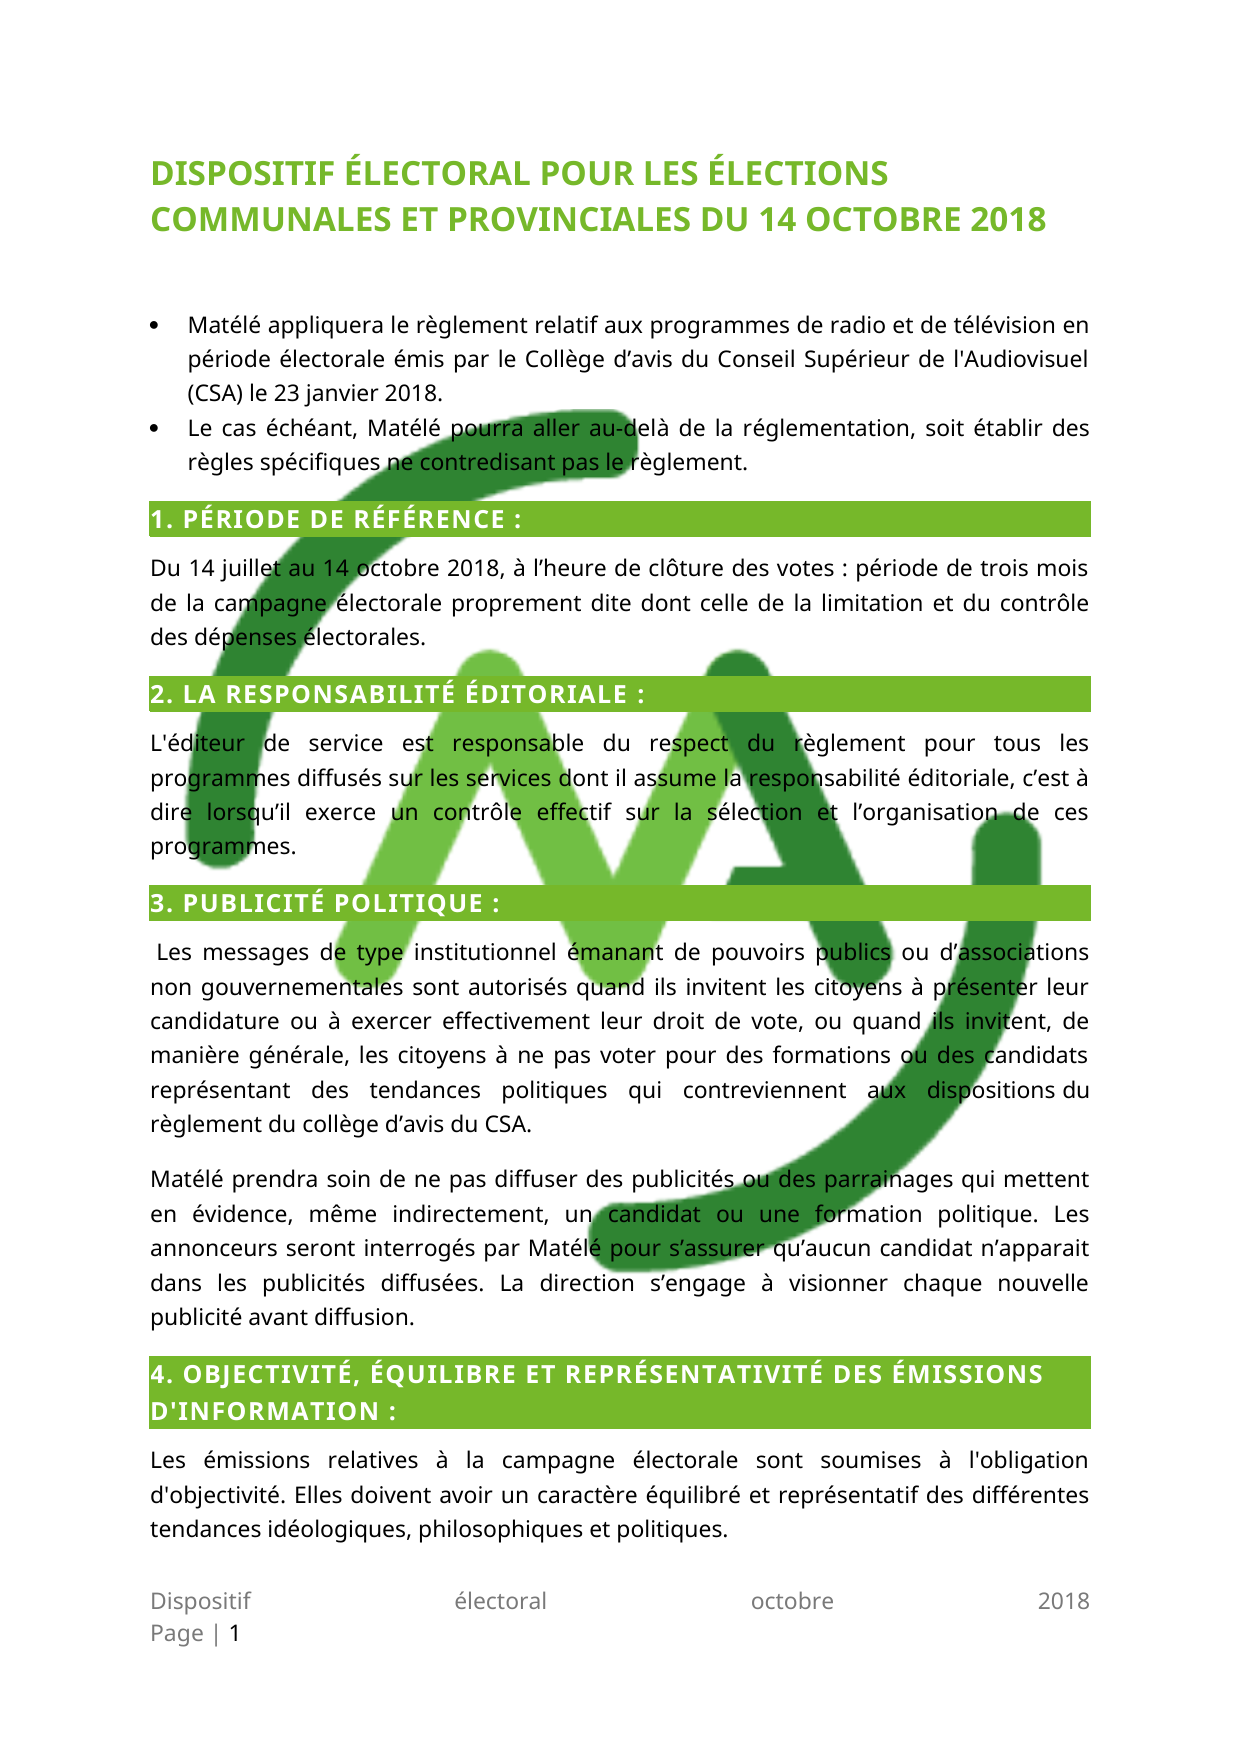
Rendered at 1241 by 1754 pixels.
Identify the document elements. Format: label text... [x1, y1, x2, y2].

text Les messages de type institutionnel émanant de pouvoirs publics ou d’associations non gouvernementales sont autorisés quand ils invitent les citoyens à présenter leur candidature ou à exercer effectivement leur droit de vote, ou quand ils invitent, de manière générale, les citoyens à ne pas voter pour des formations ou des candidats représentant des tendances politiques qui contreviennent aux dispositions du règlement du collège d’avis du CSA. [150, 936, 1090, 1139]
picture [150, 537, 1090, 552]
picture [150, 477, 1090, 501]
subtitle 2. La responsabilité éditoriale : [151, 677, 1090, 711]
text L'éditeur de service est responsable du respect du règlement pour tous les programmes diffusés sur les services dont il assume la responsabilité éditoriale, c’est à dire lorsqu’il exerce un contrôle effectif sur la sélection et l’organisation de ces programmes. [150, 727, 1090, 861]
picture [150, 712, 1090, 727]
list Le cas échéant, Matélé pourra aller au-delà de la réglementation, soit établir des règles spécifiques ne contredisant pas le règlement. [150, 412, 1090, 477]
picture [150, 921, 1090, 936]
text Les émissions relatives à la campagne électorale sont soumises à l'obligation d'objectivité. Elles doivent avoir un caractère équilibré et représentatif des différentes tendances idéologiques, philosophiques et politiques. [150, 1444, 1090, 1544]
text Du 14 juillet au 14 octobre 2018, à l’heure de clôture des votes : période de trois mois de la campagne électorale proprement dite dont celle de la limitation et du contrôle des dépenses électorales. [150, 552, 1090, 652]
picture [150, 1139, 1090, 1163]
subtitle 1. Période de référence : [151, 502, 1090, 536]
list Matélé appliquera le règlement relatif aux programmes de radio et de télévision en période électorale émis par le Collège d’avis du Conseil Supérieur de l'Audiovisuel (CSA) le 23 janvier 2018. [150, 308, 1090, 408]
picture [150, 652, 1090, 676]
picture [150, 861, 1090, 885]
text Matélé prendra soin de ne pas diffuser des publicités ou des parrainages qui mettent en évidence, même indirectement, un candidat ou une formation politique. Les annonceurs seront interrogés par Matélé pour s’assurer qu’aucun candidat n’apparait dans les publicités diffusées. La direction s’engage à visionner chaque nouvelle publicité avant diffusion. [150, 1163, 1090, 1332]
subtitle 4. Objectivité, équilibre et représentativité des émissions d'information : [151, 1357, 1090, 1428]
subtitle 3. Publicité politique : [151, 886, 1090, 920]
title DISPOSITIF ÉLECTORAL POUR LES ÉLECTIONS COMMUNALES ET PROVINCIALES DU 14 OCTOBRE 2018 [150, 150, 1090, 241]
